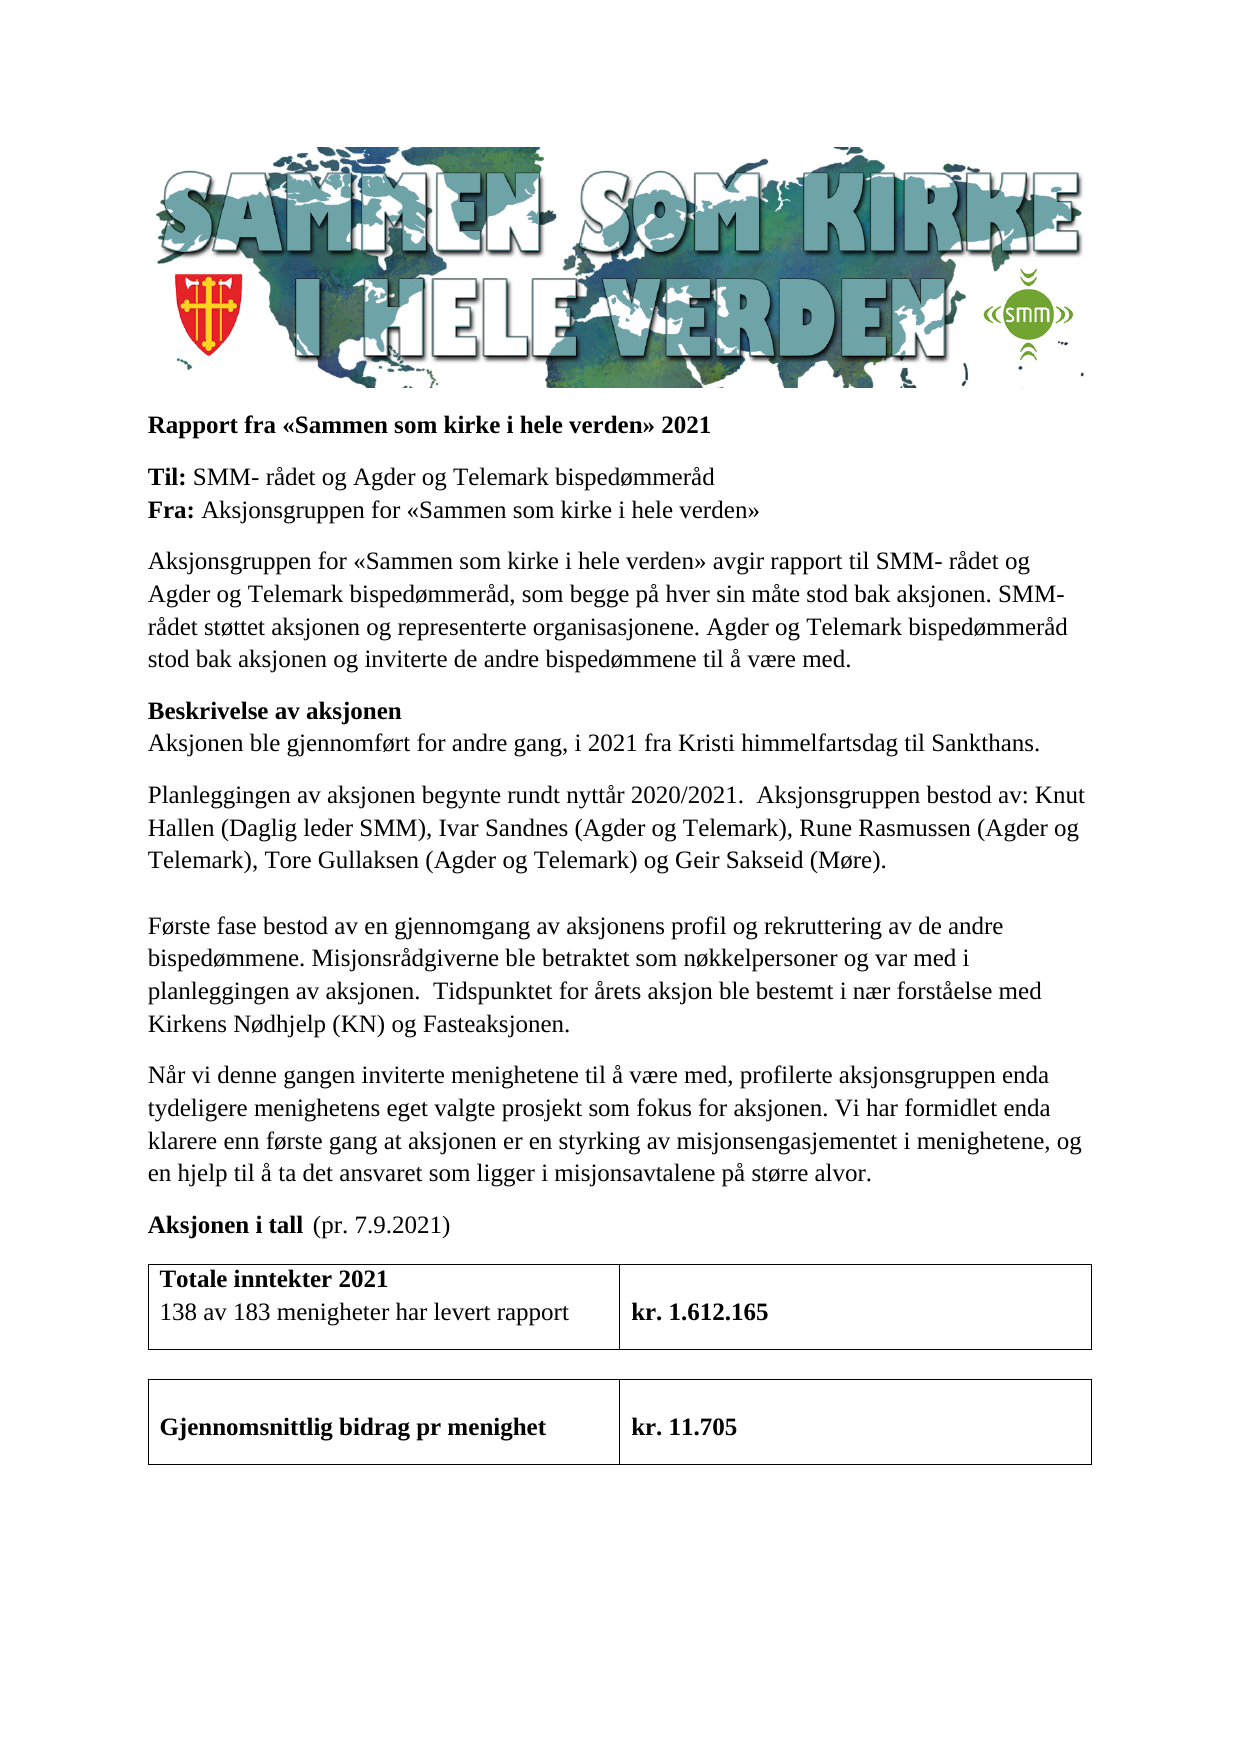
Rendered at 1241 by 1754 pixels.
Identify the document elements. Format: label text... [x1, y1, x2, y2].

table_header kr. 11.705 [620, 1380, 1091, 1464]
text Aksjonsgruppen for «Sammen som kirke i hele verden» avgir rapport til SMM- rådet og Agder og Telemark bispedømmeråd, som begge på hver sin måte stod bak aksjonen. SMM-rådet støttet aksjonen og representerte organisasjonene. Agder og Telemark bispedømmeråd stod bak aksjonen og inviterte de andre bispedømmene til å være med. [148, 546, 1093, 673]
table_header Totale inntekter 2021 138 av 183 menigheter har levert rapport [149, 1265, 619, 1349]
text Rapport fra «Sammen som kirke i hele verden» 2021 [148, 411, 1093, 439]
text Planleggingen av aksjonen begynte rundt nyttår 2020/2021. Aksjonsgruppen bestod av: Knut Hallen (Daglig leder SMM), Ivar Sandnes (Agder og Telemark), Rune Rasmussen (Agder og Telemark), Tore Gullaksen (Agder og Telemark) og Geir Sakseid (Møre). Første fase bestod av en gjennomgang av aksjonens profil og rekruttering av de andre bispedømmene. Misjonsrådgiverne ble betraktet som nøkkelpersoner og var med i planleggingen av aksjonen. Tidspunktet for årets aksjon ble bestemt i nær forståelse med Kirkens Nødhjelp (KN) og Fasteaksjonen. [148, 780, 1093, 1038]
text Til: SMM- rådet og Agder og Telemark bispedømmeråd Fra: Aksjonsgruppen for «Sammen som kirke i hele verden» [148, 462, 1093, 523]
text Når vi denne gangen inviterte menighetene til å være med, profilerte aksjonsgruppen enda tydeligere menighetens eget valgte prosjekt som fokus for aksjonen. Vi har formidlet enda klarere enn første gang at aksjonen er en styrking av misjonsengasjementet i menighetene, og en hjelp til å ta det ansvaret som ligger i misjonsavtalene på større alvor. [148, 1060, 1093, 1187]
table_header Gjennomsnittlig bidrag pr menighet [149, 1380, 619, 1464]
table_header kr. 1.612.165 [620, 1265, 1091, 1349]
text Aksjonen i tall (pr. 7.9.2021) [148, 1210, 1093, 1239]
text Beskrivelse av aksjonen Aksjonen ble gjennomført for andre gang, i 2021 fra Kristi himmelfartsdag til Sankthans. [148, 696, 1093, 757]
picture [147, 147, 1092, 388]
